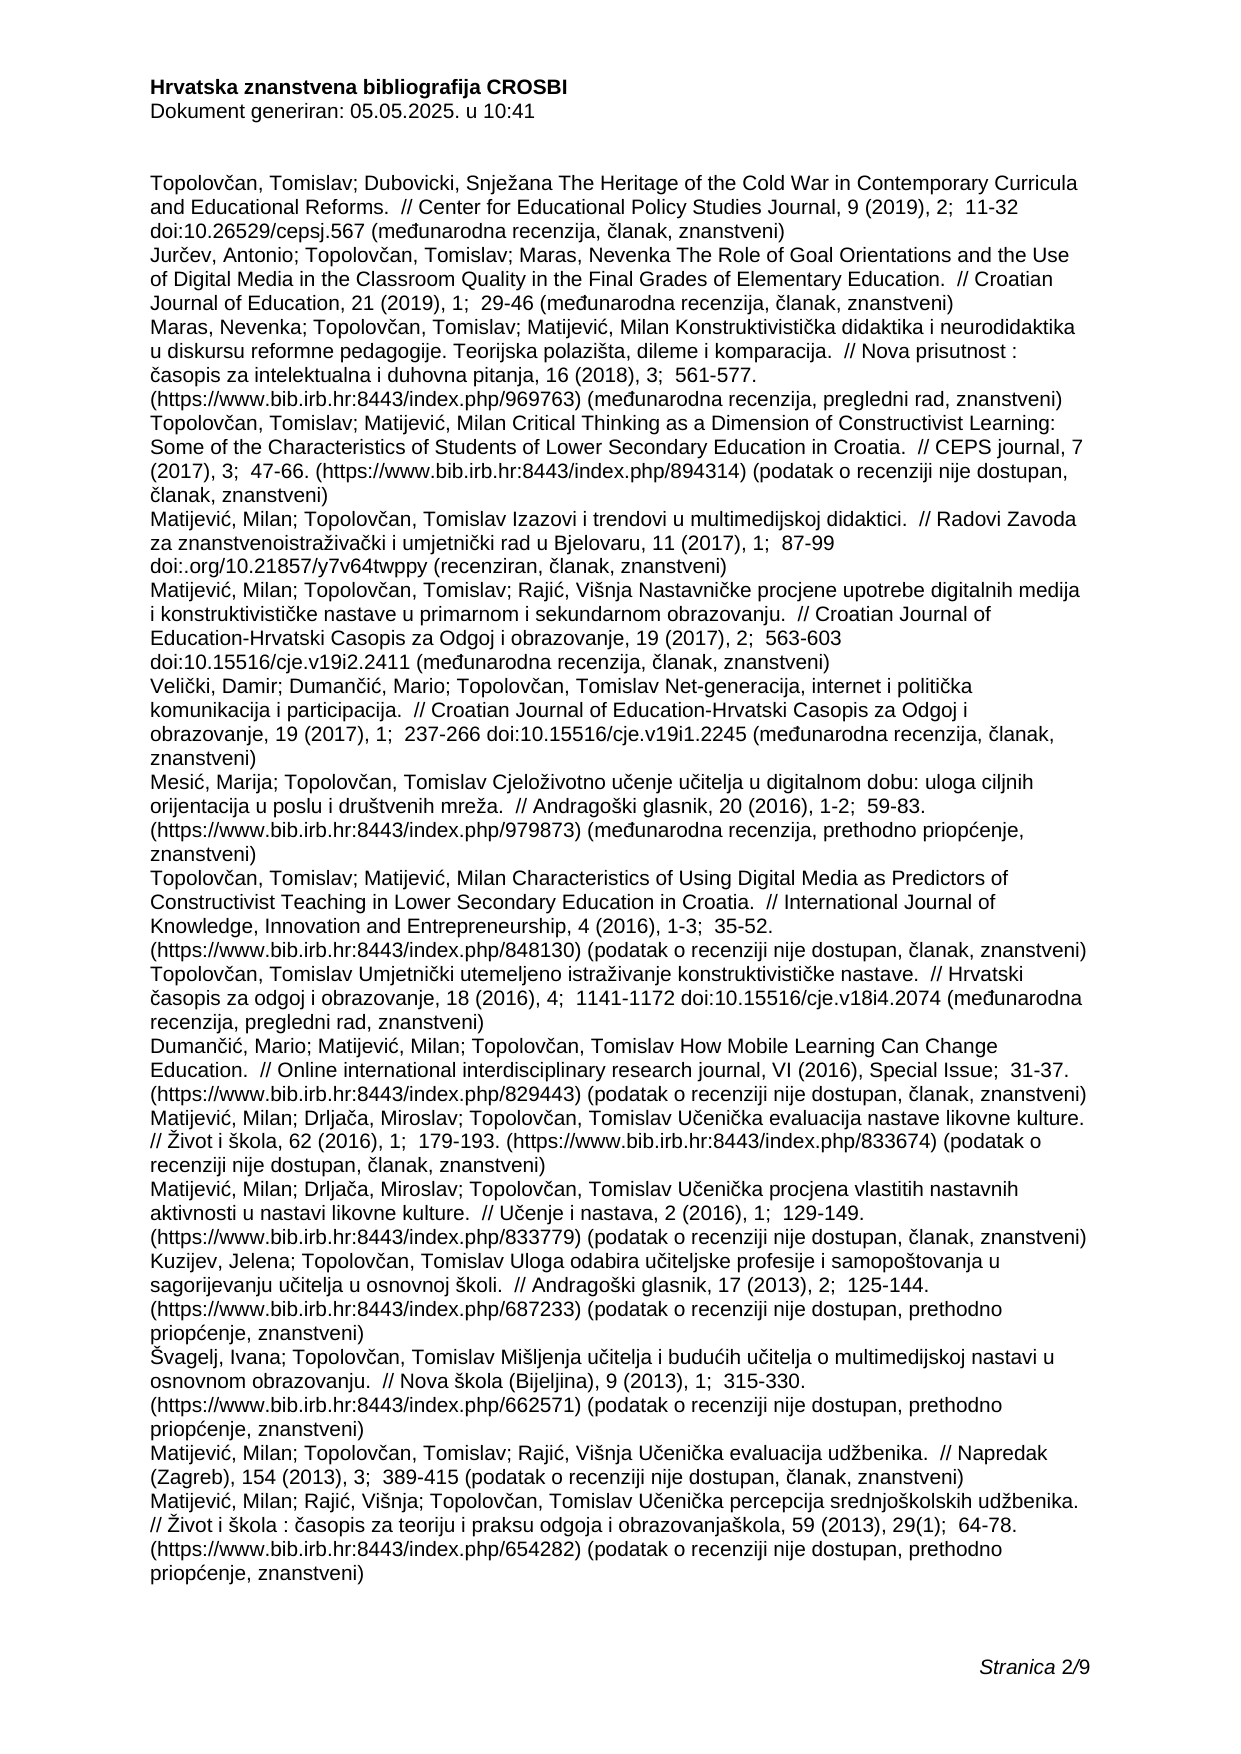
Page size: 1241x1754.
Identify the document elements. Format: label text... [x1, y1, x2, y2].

text Matijević, Milan; Topolovčan, Tomislav [150, 506, 1090, 578]
text Matijević, Milan; Topolovčan, Tomislav; Rajić, Višnja [150, 1441, 1090, 1489]
text Jurčev, Antonio; Topolovčan, Tomislav; Maras, Nevenka [150, 243, 1090, 315]
text Topolovčan, Tomislav; Dubovicki, Snježana [150, 171, 1090, 243]
text Dumančić, Mario; Matijević, Milan; Topolovčan, Tomislav [150, 1033, 1090, 1105]
text Mesić, Marija; Topolovčan, Tomislav [150, 770, 1090, 866]
text Topolovčan, Tomislav; Matijević, Milan [150, 411, 1090, 506]
text Matijević, Milan; Topolovčan, Tomislav; Rajić, Višnja [150, 578, 1090, 674]
text Topolovčan, Tomislav [150, 962, 1090, 1033]
text Kuzijev, Jelena; Topolovčan, Tomislav [150, 1249, 1090, 1345]
text Švagelj, Ivana; Topolovčan, Tomislav [150, 1345, 1090, 1441]
text Topolovčan, Tomislav; Matijević, Milan [150, 866, 1090, 962]
text Maras, Nevenka; Topolovčan, Tomislav; Matijević, Milan [150, 315, 1090, 411]
text Matijević, Milan; Rajić, Višnja; Topolovčan, Tomislav [150, 1489, 1090, 1584]
text Velički, Damir; Dumančić, Mario; Topolovčan, Tomislav [150, 674, 1090, 770]
text Matijević, Milan; Drljača, Miroslav; Topolovčan, Tomislav [150, 1177, 1090, 1249]
text Matijević, Milan; Drljača, Miroslav; Topolovčan, Tomislav [150, 1105, 1090, 1177]
